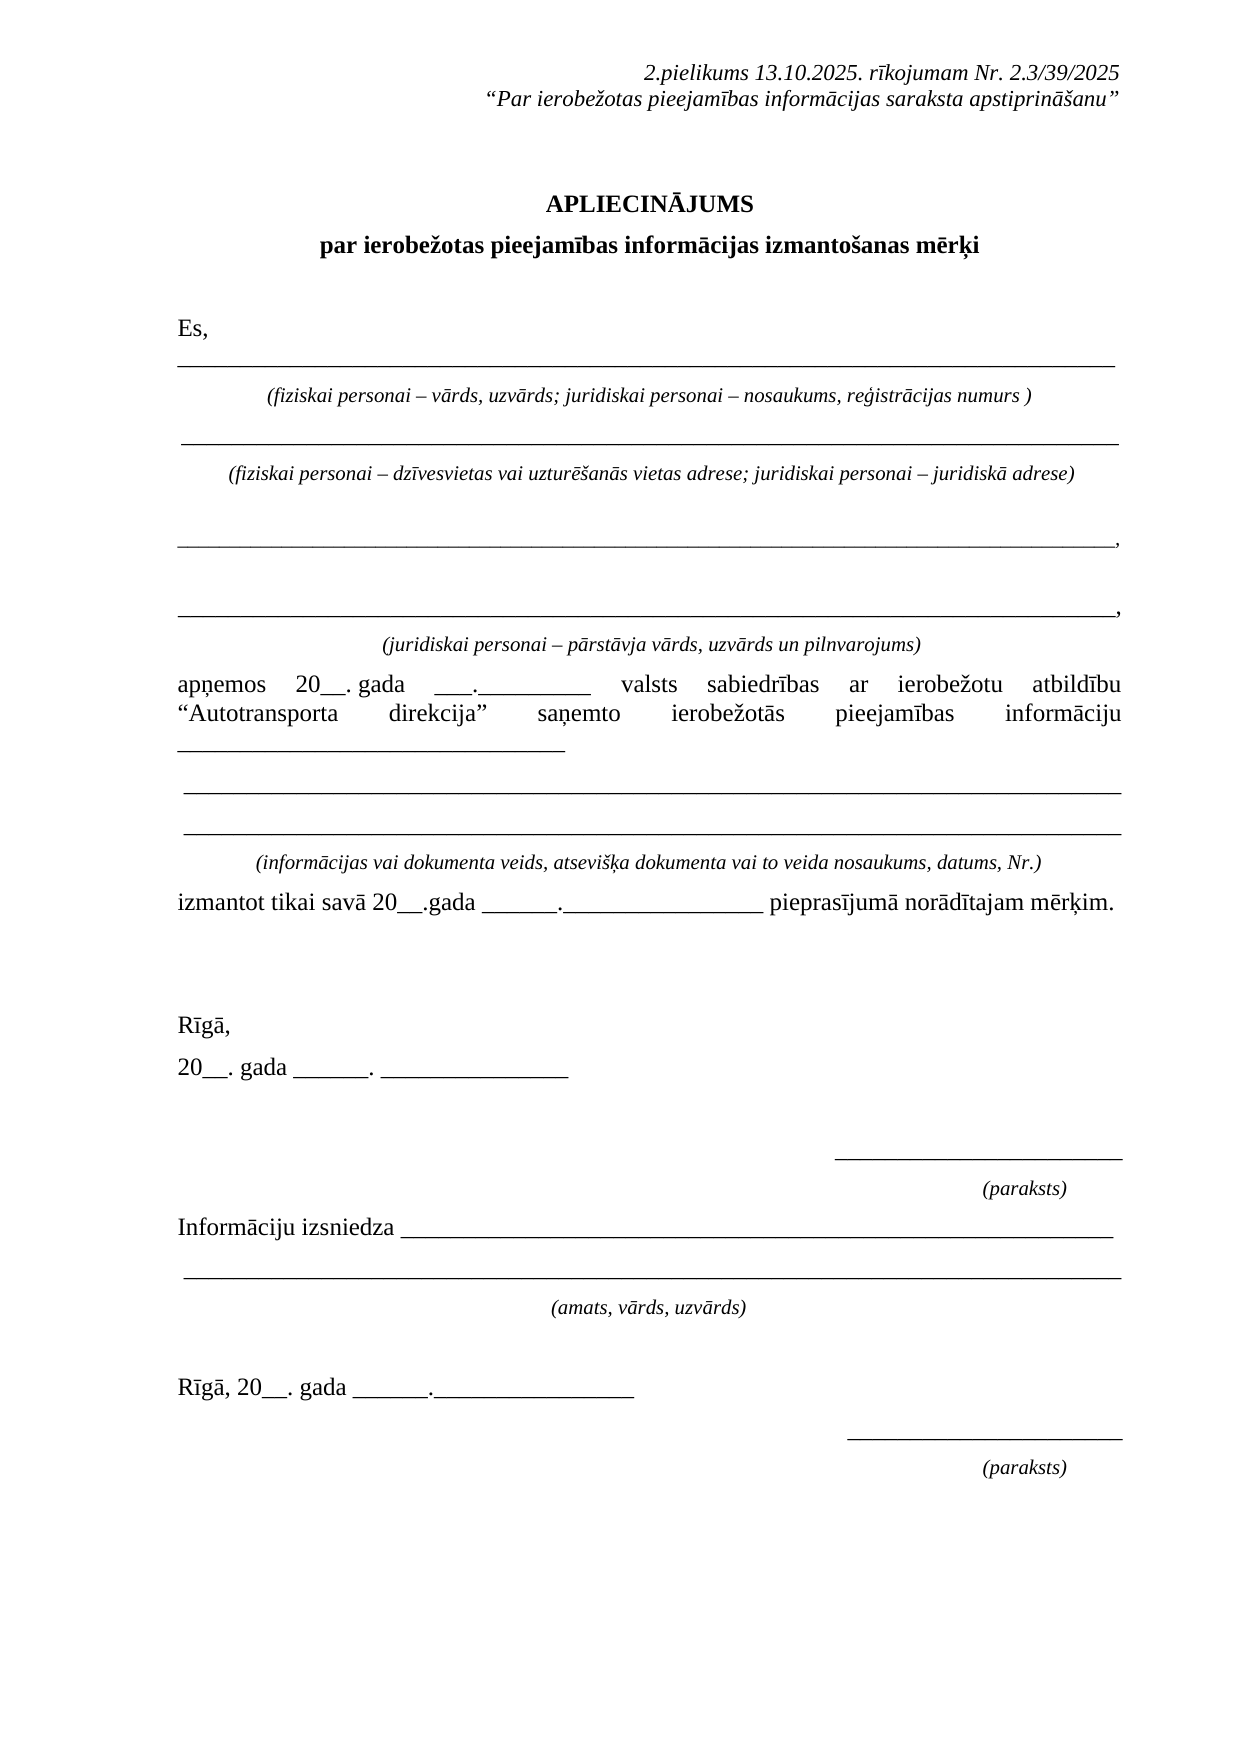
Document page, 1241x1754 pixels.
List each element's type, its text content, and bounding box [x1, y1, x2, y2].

text ___________________________________________________________________________ [177, 768, 1122, 796]
text izmantot tikai savā 20__.gada ______.________________ pieprasījumā norādītajam mērķim. [177, 887, 1122, 916]
text (juridiskai personai – pārstāvja vārds, uzvārds un pilnvarojums) [177, 632, 1122, 656]
text APLIECINĀJUMS [177, 189, 1122, 218]
text ___________________________________________________________________________ [177, 419, 1122, 448]
text (fiziskai personai – dzīvesvietas vai uzturēšanās vietas adrese; juridiskai personai – juridiskā adrese) [177, 461, 1122, 484]
text (informācijas vai dokumenta veids, atsevišķa dokumenta vai to veida nosaukums, datums, Nr.) [177, 850, 1122, 874]
text ______________________ [177, 1414, 1122, 1442]
text Es, ___________________________________________________________________________ [177, 313, 1122, 370]
text Rīgā, [177, 1011, 1122, 1039]
text ___________________________________________________________________________ [177, 809, 1122, 838]
text Rīgā, 20__. gada ______.________________ [177, 1372, 1122, 1401]
text ___________________________________________________________________________, [177, 591, 1122, 620]
text ___________________________________________________________________________ [177, 1253, 1122, 1282]
text (paraksts) [852, 1176, 1122, 1199]
text par ierobežotas pieejamības informācijas izmantošanas mērķi [177, 230, 1122, 259]
text __________________________________________________________________________________________, [177, 497, 1122, 550]
text 20__. gada ______. _______________ [177, 1052, 1122, 1081]
text (paraksts) [852, 1455, 1122, 1479]
text _______________________ [177, 1134, 1122, 1163]
text apņemos 20__. gada ___._________ valsts sabiedrības ar ierobežotu atbildību “Autotransporta direkcija” saņemto ierobežotās pieejamības informāciju _______________________________ [177, 669, 1122, 755]
text (fiziskai personai – vārds, uzvārds; juridiskai personai – nosaukums, reģistrācijas numurs ) [177, 383, 1122, 407]
text Informāciju izsniedza _________________________________________________________ [177, 1212, 1122, 1241]
text (amats, vārds, uzvārds) [177, 1294, 1122, 1319]
